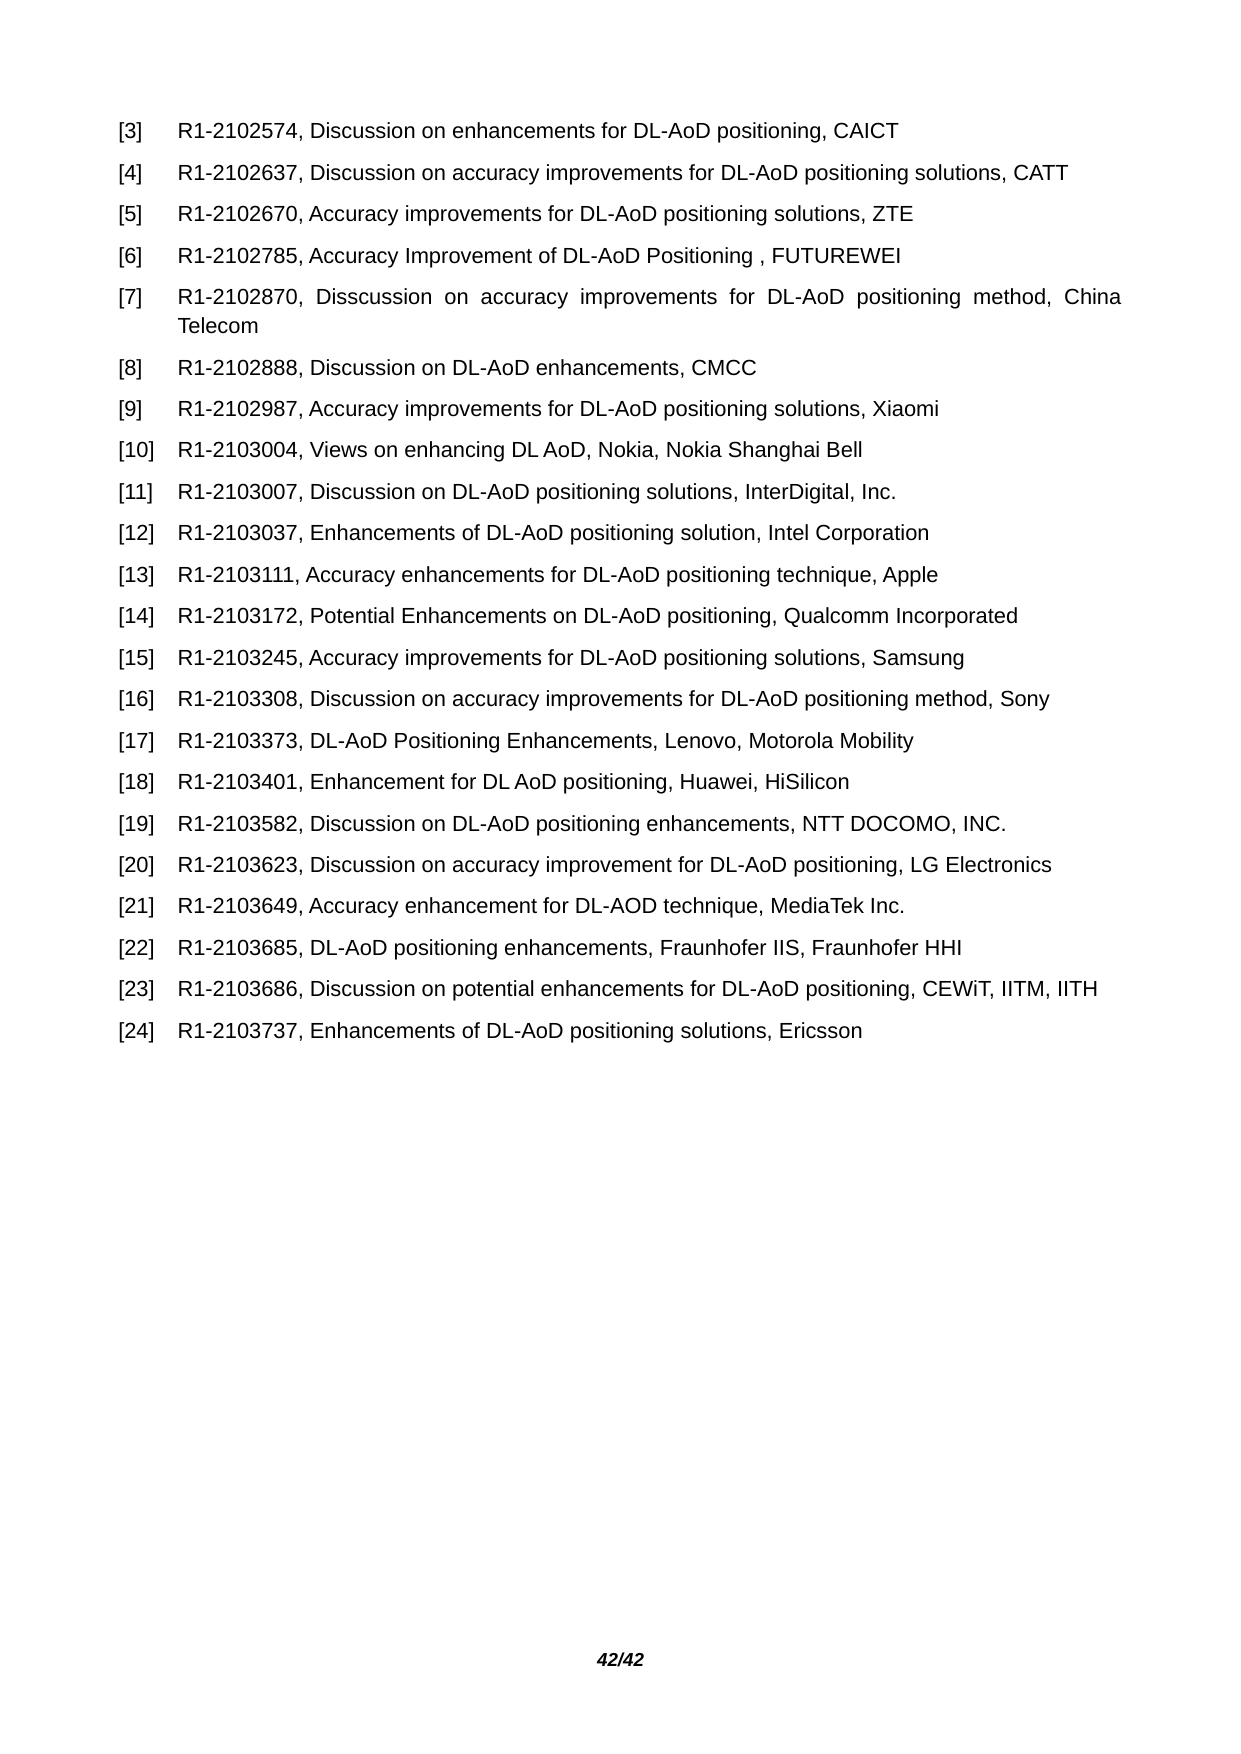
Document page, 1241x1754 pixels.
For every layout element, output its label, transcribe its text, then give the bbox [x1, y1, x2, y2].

text R1-2103037, Enhancements of DL-AoD positioning solution, Intel Corporation [118, 520, 1122, 545]
text R1-2103111, Accuracy enhancements for DL-AoD positioning technique, Apple [118, 562, 1122, 587]
text R1-2103686, Discussion on potential enhancements for DL-AoD positioning, CEWiT, IITM, IITH [118, 976, 1122, 1001]
text R1-2103007, Discussion on DL-AoD positioning solutions, InterDigital, Inc. [118, 479, 1122, 504]
text R1-2103623, Discussion on accuracy improvement for DL-AoD positioning, LG Electronics [118, 852, 1122, 877]
text R1-2103582, Discussion on DL-AoD positioning enhancements, NTT DOCOMO, INC. [118, 810, 1122, 836]
text R1-2103401, Enhancement for DL AoD positioning, Huawei, HiSilicon [118, 769, 1122, 794]
text R1-2102785, Accuracy Improvement of DL-AoD Positioning , FUTUREWEI [118, 242, 1122, 268]
text R1-2103649, Accuracy enhancement for DL-AOD technique, MediaTek Inc. [118, 893, 1122, 918]
text R1-2103245, Accuracy improvements for DL-AoD positioning solutions, Samsung [118, 644, 1122, 670]
text R1-2103685, DL-AoD positioning enhancements, Fraunhofer IIS, Fraunhofer HHI [118, 935, 1122, 960]
text R1-2102870, Disscussion on accuracy improvements for DL-AoD positioning method, China Telecom [118, 284, 1122, 338]
text R1-2103373, DL-AoD Positioning Enhancements, Lenovo, Motorola Mobility [118, 727, 1122, 753]
text R1-2102670, Accuracy improvements for DL-AoD positioning solutions, ZTE [118, 201, 1122, 226]
text R1-2102888, Discussion on DL-AoD enhancements, CMCC [118, 354, 1122, 379]
text R1-2103172, Potential Enhancements on DL-AoD positioning, Qualcomm Incorporated [118, 603, 1122, 628]
text R1-2103737, Enhancements of DL-AoD positioning solutions, Ericsson [118, 1018, 1122, 1043]
text R1-2102574, Discussion on enhancements for DL-AoD positioning, CAICT [118, 118, 1122, 143]
text R1-2102987, Accuracy improvements for DL-AoD positioning solutions, Xiaomi [118, 396, 1122, 421]
text R1-2103308, Discussion on accuracy improvements for DL-AoD positioning method, Sony [118, 686, 1122, 711]
text R1-2102637, Discussion on accuracy improvements for DL-AoD positioning solutions, CATT [118, 159, 1122, 185]
text R1-2103004, Views on enhancing DL AoD, Nokia, Nokia Shanghai Bell [118, 437, 1122, 462]
